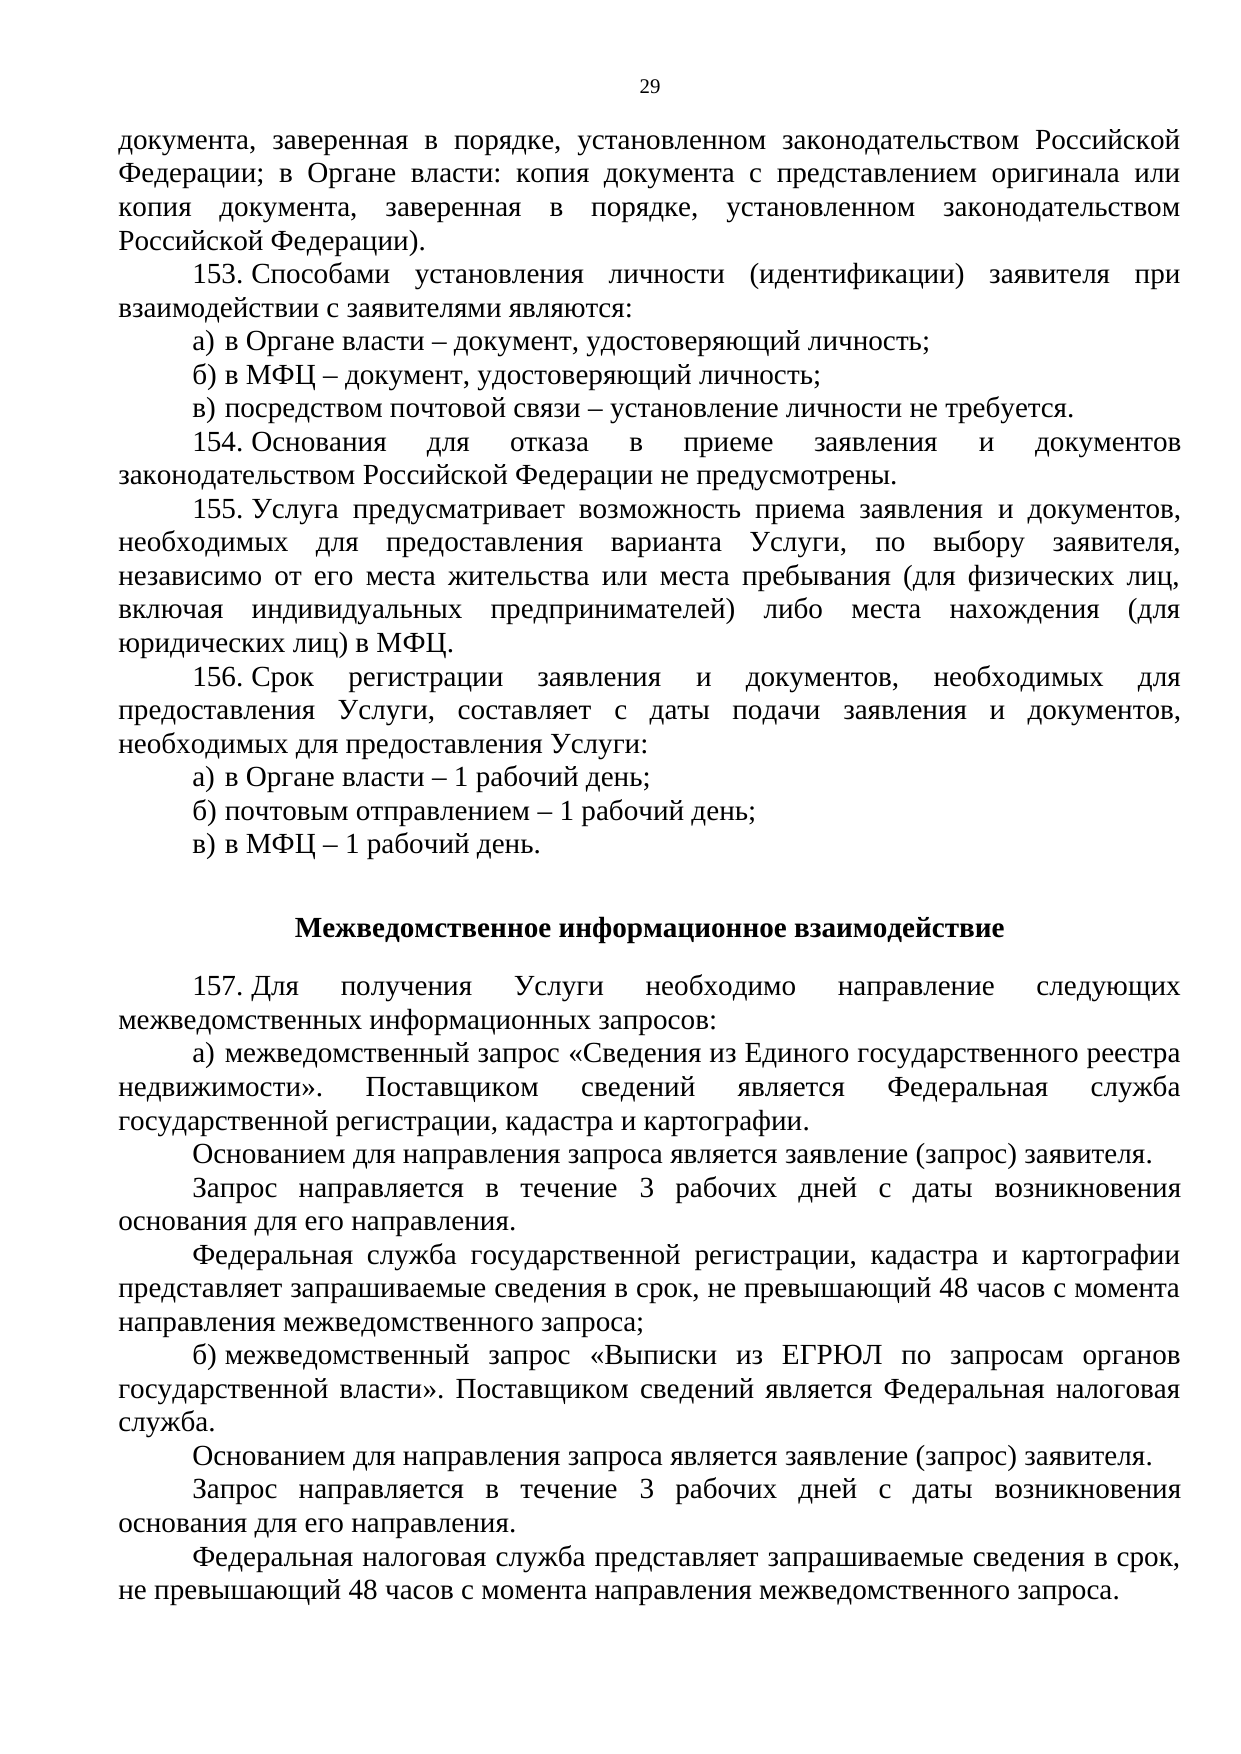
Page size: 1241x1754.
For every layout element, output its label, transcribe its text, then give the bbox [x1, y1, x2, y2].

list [118, 122, 1181, 256]
list межведомственный запрос «Выписки из ЕГРЮЛ по запросам органов государственной власти». Поставщиком сведений является Федеральная налоговая служба. [118, 1337, 1181, 1438]
list посредством почтовой связи – установление личности не требуется. [118, 390, 1181, 424]
list Способами установления личности (идентификации) заявителя при взаимодействии с заявителями являются: [118, 256, 1181, 323]
text Запрос направляется в течение 3 рабочих дней с даты возникновения основания для его направления. [118, 1170, 1181, 1237]
list в Органе власти – 1 рабочий день; [118, 759, 1181, 793]
text Основанием для направления запроса является заявление (запрос) заявителя. [118, 1136, 1181, 1170]
list в Органе власти – документ, удостоверяющий личность; [118, 323, 1181, 357]
list Услуга предусматривает возможность приема заявления и документов, необходимых для предоставления варианта Услуги, по выбору заявителя, независимо от его места жительства или места пребывания (для физических лиц, включая индивидуальных предпринимателей) либо места нахождения (для юридических лиц) в МФЦ. [118, 491, 1181, 659]
list Для получения Услуги необходимо направление следующих межведомственных информационных запросов: [118, 968, 1181, 1036]
text Запрос направляется в течение 3 рабочих дней с даты возникновения основания для его направления. [118, 1472, 1181, 1539]
list Основания для отказа в приеме заявления и документов законодательством Российской Федерации не предусмотрены. [118, 424, 1181, 491]
text Федеральная налоговая служба представляет запрашиваемые сведения в срок, не превышающий 48 часов с момента направления межведомственного запроса. [118, 1539, 1181, 1606]
list межведомственный запрос «Сведения из Единого государственного реестра недвижимости». Поставщиком сведений является Федеральная служба государственной регистрации, кадастра и картографии. [118, 1036, 1181, 1136]
text Межведомственное информационное взаимодействие [118, 910, 1181, 943]
list в МФЦ – документ, удостоверяющий личность; [118, 357, 1181, 390]
text Федеральная служба государственной регистрации, кадастра и картографии представляет запрашиваемые сведения в срок, не превышающий 48 часов с момента направления межведомственного запроса; [118, 1237, 1181, 1337]
list Срок регистрации заявления и документов, необходимых для предоставления Услуги, составляет с даты подачи заявления и документов, необходимых для предоставления Услуги: [118, 659, 1181, 759]
text Основанием для направления запроса является заявление (запрос) заявителя. [118, 1438, 1181, 1472]
list в МФЦ – 1 рабочий день. [118, 826, 1181, 860]
list почтовым отправлением – 1 рабочий день; [118, 793, 1181, 826]
